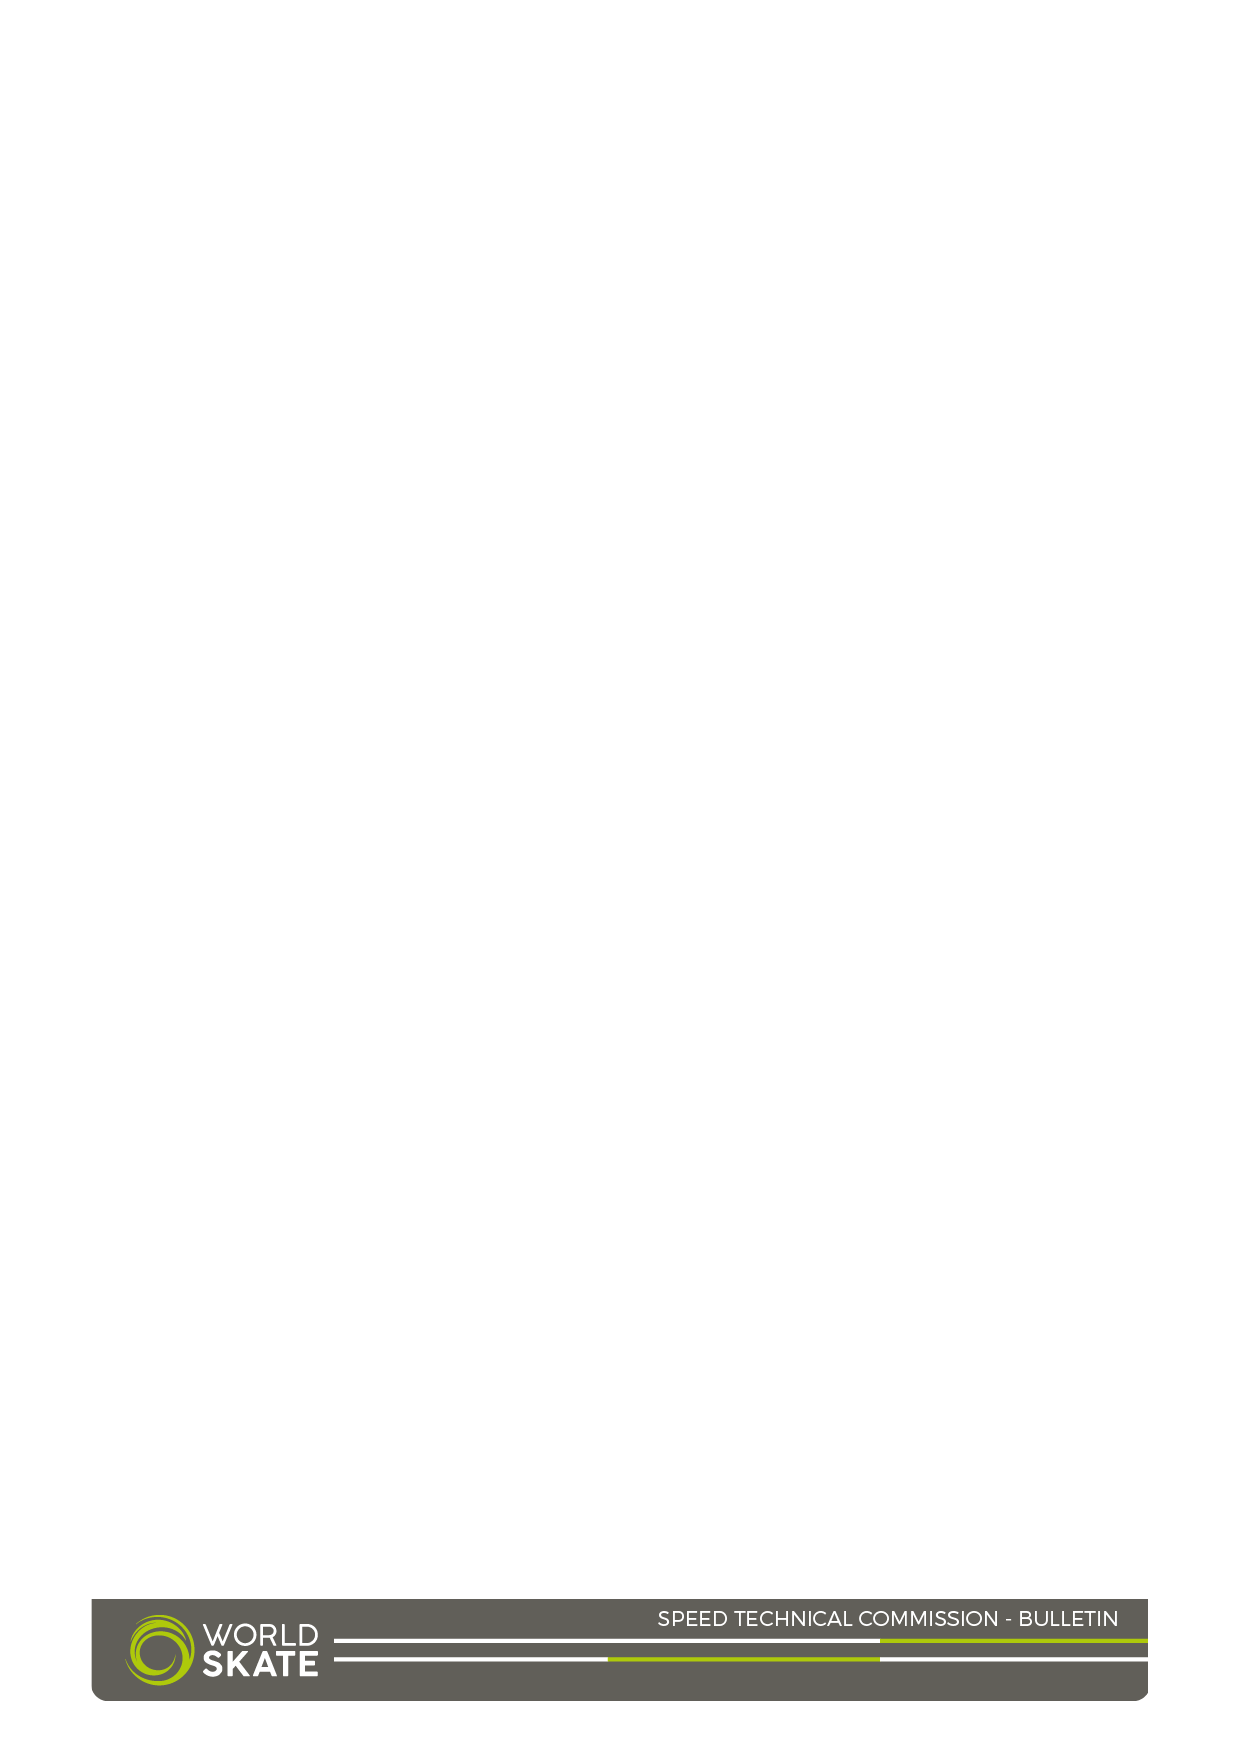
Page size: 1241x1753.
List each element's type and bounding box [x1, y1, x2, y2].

picture [91, 1599, 1148, 1701]
